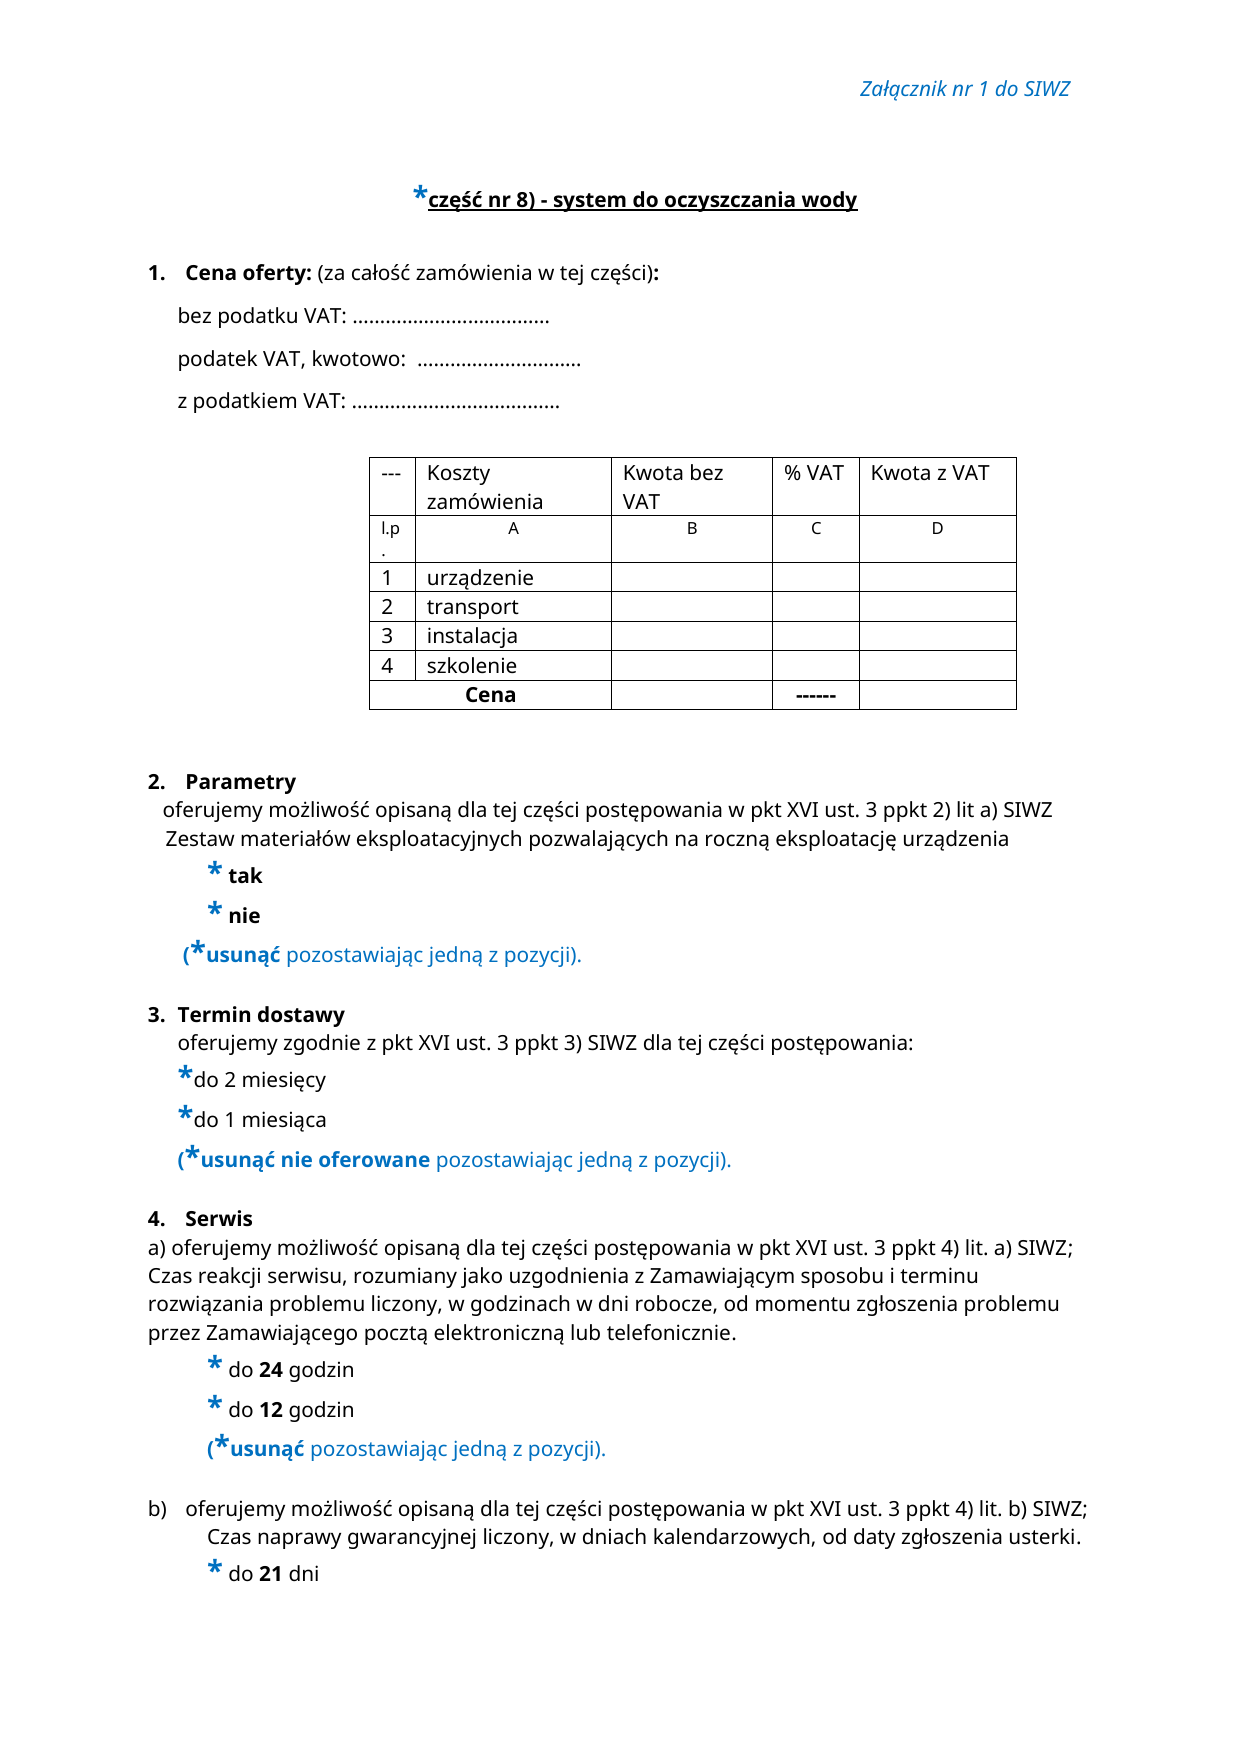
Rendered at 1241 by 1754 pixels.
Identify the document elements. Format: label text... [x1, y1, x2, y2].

table_header % VAT [773, 458, 859, 515]
text * nie [207, 892, 1092, 932]
text a) oferujemy możliwość opisaną dla tej części postępowania w pkt XVI ust. 3 ppkt 4) lit. a) SIWZ; Czas reakcji serwisu, rozumiany jako uzgodnienia z Zamawiającym sposobu i terminu rozwiązania problemu liczony, w godzinach w dni robocze, od momentu zgłoszenia problemu przez Zamawiającego pocztą elektroniczną lub telefonicznie. [148, 1233, 1092, 1346]
text * do 21 dni [207, 1551, 1092, 1590]
table_cell [773, 651, 859, 679]
table_cell C [773, 516, 859, 562]
text oferujemy możliwość opisaną dla tej części postępowania w pkt XVI ust. 3 ppkt 2) lit a) SIWZ [162, 795, 1092, 824]
table_cell instalacja [416, 622, 611, 650]
table_cell [860, 592, 1016, 621]
text * do 12 godzin [207, 1386, 1092, 1426]
text (*usunąć pozostawiając jedną z pozycji). [207, 1426, 1092, 1465]
text podatek VAT, kwotowo: ………………………… [177, 344, 1092, 372]
table_cell l.p. [370, 516, 415, 562]
text z podatkiem VAT: ……………….………….…… [177, 386, 1092, 415]
list Parametry [148, 767, 1092, 795]
table_cell [860, 563, 1016, 591]
table_cell A [416, 516, 611, 562]
table_cell ------ [773, 681, 859, 709]
table_cell 1 [370, 563, 415, 591]
text * tak [207, 852, 1092, 892]
table_header Koszty zamówienia [416, 458, 611, 515]
text *część nr 8) - system do oczyszczania wody [177, 176, 1092, 216]
table_cell [860, 651, 1016, 679]
text *do 1 miesiąca [177, 1096, 1092, 1136]
text Czas naprawy gwarancyjnej liczony, w dniach kalendarzowych, od daty zgłoszenia usterki. [207, 1522, 1092, 1551]
text (*usunąć nie oferowane pozostawiając jedną z pozycji). [177, 1136, 1092, 1176]
table_cell [860, 622, 1016, 650]
table_cell [773, 592, 859, 621]
text (*usunąć pozostawiając jedną z pozycji). [177, 932, 1092, 971]
table_header Kwota z VAT [860, 458, 1016, 515]
table_cell [773, 563, 859, 591]
table_cell [612, 681, 772, 709]
table_cell Cena [370, 681, 611, 709]
table_cell 3 [370, 622, 415, 650]
table_cell D [860, 516, 1016, 562]
text * do 24 godzin [207, 1346, 1092, 1386]
list Termin dostawy [148, 1000, 1092, 1028]
table_header Kwota bez VAT [612, 458, 772, 515]
table_cell [860, 681, 1016, 709]
text bez podatku VAT: ……………………………… [177, 301, 1092, 329]
table_cell [612, 563, 772, 591]
table_cell transport [416, 592, 611, 621]
table_cell urządzenie [416, 563, 611, 591]
list Serwis [148, 1204, 1092, 1233]
text *do 2 miesięcy [177, 1057, 1092, 1096]
table_header --- [370, 458, 415, 515]
text oferujemy zgodnie z pkt XVI ust. 3 ppkt 3) SIWZ dla tej części postępowania: [177, 1028, 1092, 1057]
list Cena oferty: (za całość zamówienia w tej części): [148, 258, 1092, 287]
table_cell [612, 651, 772, 679]
table_cell [773, 622, 859, 650]
table_cell B [612, 516, 772, 562]
table_cell 2 [370, 592, 415, 621]
table_cell szkolenie [416, 651, 611, 679]
text Zestaw materiałów eksploatacyjnych pozwalających na roczną eksploatację urządzenia [165, 824, 1092, 852]
table_cell [612, 622, 772, 650]
table_cell 4 [370, 651, 415, 679]
list oferujemy możliwość opisaną dla tej części postępowania w pkt XVI ust. 3 ppkt 4) lit. b) SIWZ; [148, 1494, 1092, 1522]
table_cell [612, 592, 772, 621]
